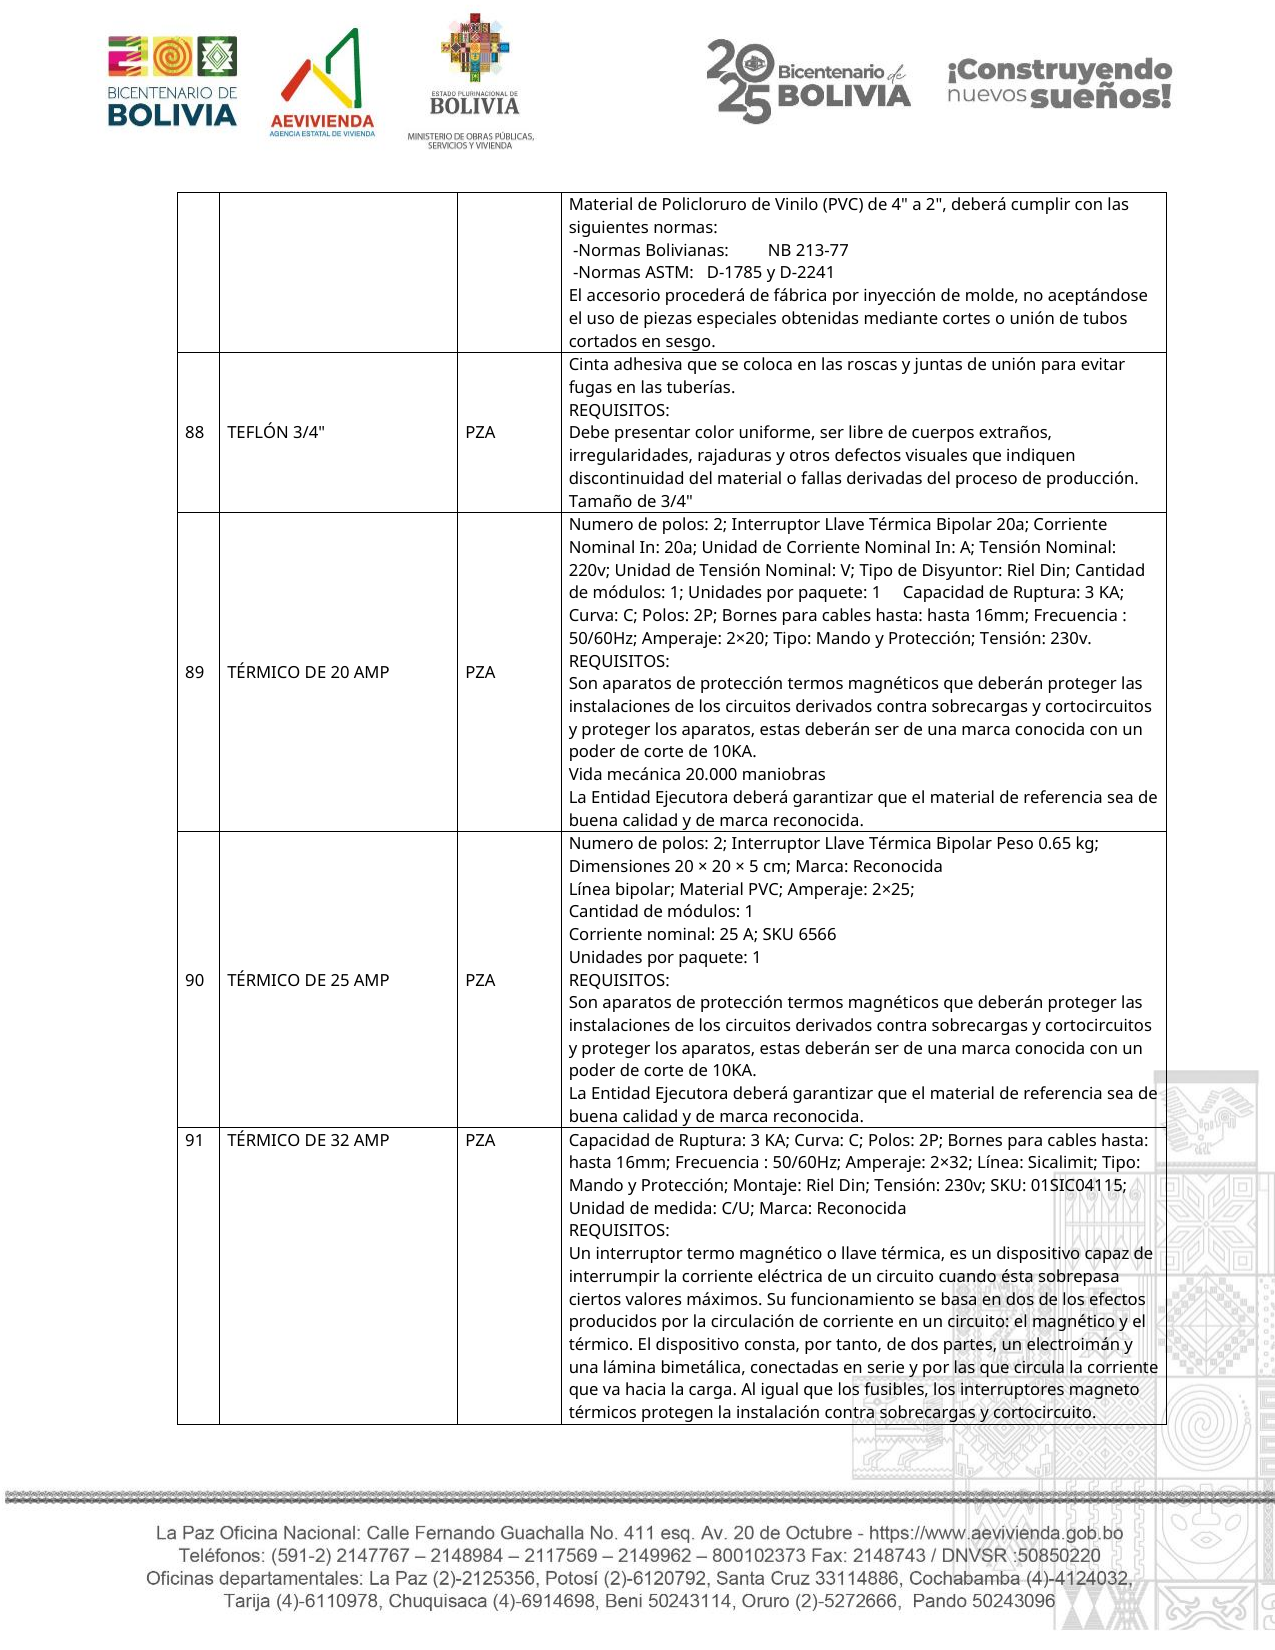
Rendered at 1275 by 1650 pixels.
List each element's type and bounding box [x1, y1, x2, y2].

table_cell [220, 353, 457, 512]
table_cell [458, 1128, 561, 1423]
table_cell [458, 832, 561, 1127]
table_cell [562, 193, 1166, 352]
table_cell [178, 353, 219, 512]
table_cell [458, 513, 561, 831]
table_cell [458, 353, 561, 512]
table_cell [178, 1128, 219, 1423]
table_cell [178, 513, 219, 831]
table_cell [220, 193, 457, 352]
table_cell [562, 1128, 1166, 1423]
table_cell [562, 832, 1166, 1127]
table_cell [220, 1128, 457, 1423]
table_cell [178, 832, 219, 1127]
picture [1, 0, 1275, 1631]
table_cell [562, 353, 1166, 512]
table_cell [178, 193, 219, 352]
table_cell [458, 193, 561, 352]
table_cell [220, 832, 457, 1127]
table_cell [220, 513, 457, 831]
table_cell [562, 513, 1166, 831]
